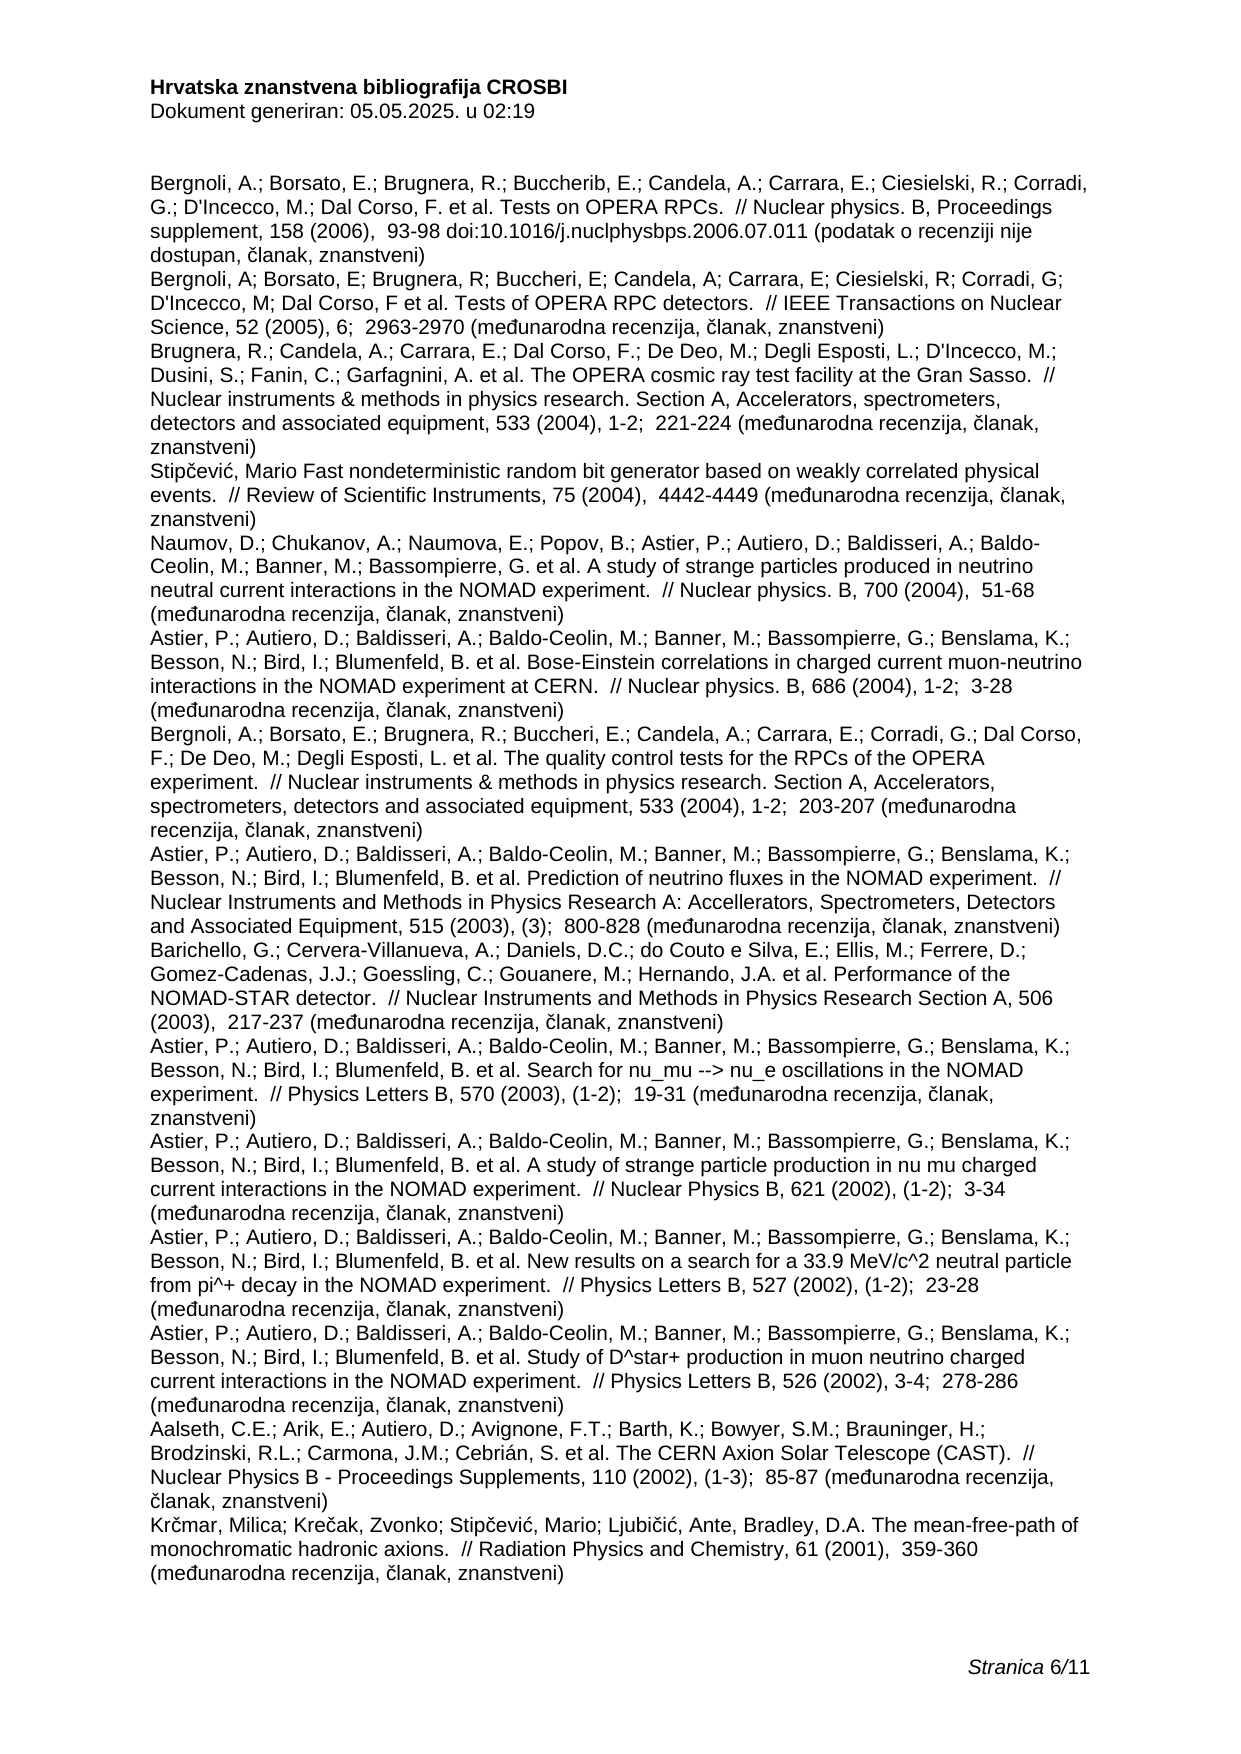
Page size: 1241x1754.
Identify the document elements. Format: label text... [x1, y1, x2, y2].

text Astier, P.; Autiero, D.; Baldisseri, A.; Baldo-Ceolin, M.; Banner, M.; Bassompierre, G.; Benslama, K.; Besson, N.; Bird, I.; Blumenfeld, B. et al. [150, 626, 1090, 722]
text Stipčević, Mario [150, 458, 1090, 530]
text Barichello, G.; Cervera-Villanueva, A.; Daniels, D.C.; do Couto e Silva, E.; Ellis, M.; Ferrere, D.; Gomez-Cadenas, J.J.; Goessling, C.; Gouanere, M.; Hernando, J.A. et al. [150, 938, 1090, 1033]
text Astier, P.; Autiero, D.; Baldisseri, A.; Baldo-Ceolin, M.; Banner, M.; Bassompierre, G.; Benslama, K.; Besson, N.; Bird, I.; Blumenfeld, B. et al. [150, 1033, 1090, 1129]
text Bergnoli, A; Borsato, E; Brugnera, R; Buccheri, E; Candela, A; Carrara, E; Ciesielski, R; Corradi, G; D'Incecco, M; Dal Corso, F et al. [150, 267, 1090, 339]
text Astier, P.; Autiero, D.; Baldisseri, A.; Baldo-Ceolin, M.; Banner, M.; Bassompierre, G.; Benslama, K.; Besson, N.; Bird, I.; Blumenfeld, B. et al. [150, 1129, 1090, 1225]
text Bergnoli, A.; Borsato, E.; Brugnera, R.; Buccheri, E.; Candela, A.; Carrara, E.; Corradi, G.; Dal Corso, F.; De Deo, M.; Degli Esposti, L. et al. [150, 722, 1090, 842]
text Astier, P.; Autiero, D.; Baldisseri, A.; Baldo-Ceolin, M.; Banner, M.; Bassompierre, G.; Benslama, K.; Besson, N.; Bird, I.; Blumenfeld, B. et al. [150, 1225, 1090, 1321]
text Aalseth, C.E.; Arik, E.; Autiero, D.; Avignone, F.T.; Barth, K.; Bowyer, S.M.; Brauninger, H.; Brodzinski, R.L.; Carmona, J.M.; Cebrián, S. et al. [150, 1417, 1090, 1513]
text Krčmar, Milica; Krečak, Zvonko; Stipčević, Mario; Ljubičić, Ante, Bradley, D.A. [150, 1513, 1090, 1584]
text Astier, P.; Autiero, D.; Baldisseri, A.; Baldo-Ceolin, M.; Banner, M.; Bassompierre, G.; Benslama, K.; Besson, N.; Bird, I.; Blumenfeld, B. et al. [150, 842, 1090, 938]
text Brugnera, R.; Candela, A.; Carrara, E.; Dal Corso, F.; De Deo, M.; Degli Esposti, L.; D'Incecco, M.; Dusini, S.; Fanin, C.; Garfagnini, A. et al. [150, 339, 1090, 458]
text Naumov, D.; Chukanov, A.; Naumova, E.; Popov, B.; Astier, P.; Autiero, D.; Baldisseri, A.; Baldo-Ceolin, M.; Banner, M.; Bassompierre, G. et al. [150, 530, 1090, 626]
text Astier, P.; Autiero, D.; Baldisseri, A.; Baldo-Ceolin, M.; Banner, M.; Bassompierre, G.; Benslama, K.; Besson, N.; Bird, I.; Blumenfeld, B. et al. [150, 1321, 1090, 1417]
text Bergnoli, A.; Borsato, E.; Brugnera, R.; Buccherib, E.; Candela, A.; Carrara, E.; Ciesielski, R.; Corradi, G.; D'Incecco, M.; Dal Corso, F. et al. [150, 171, 1090, 267]
